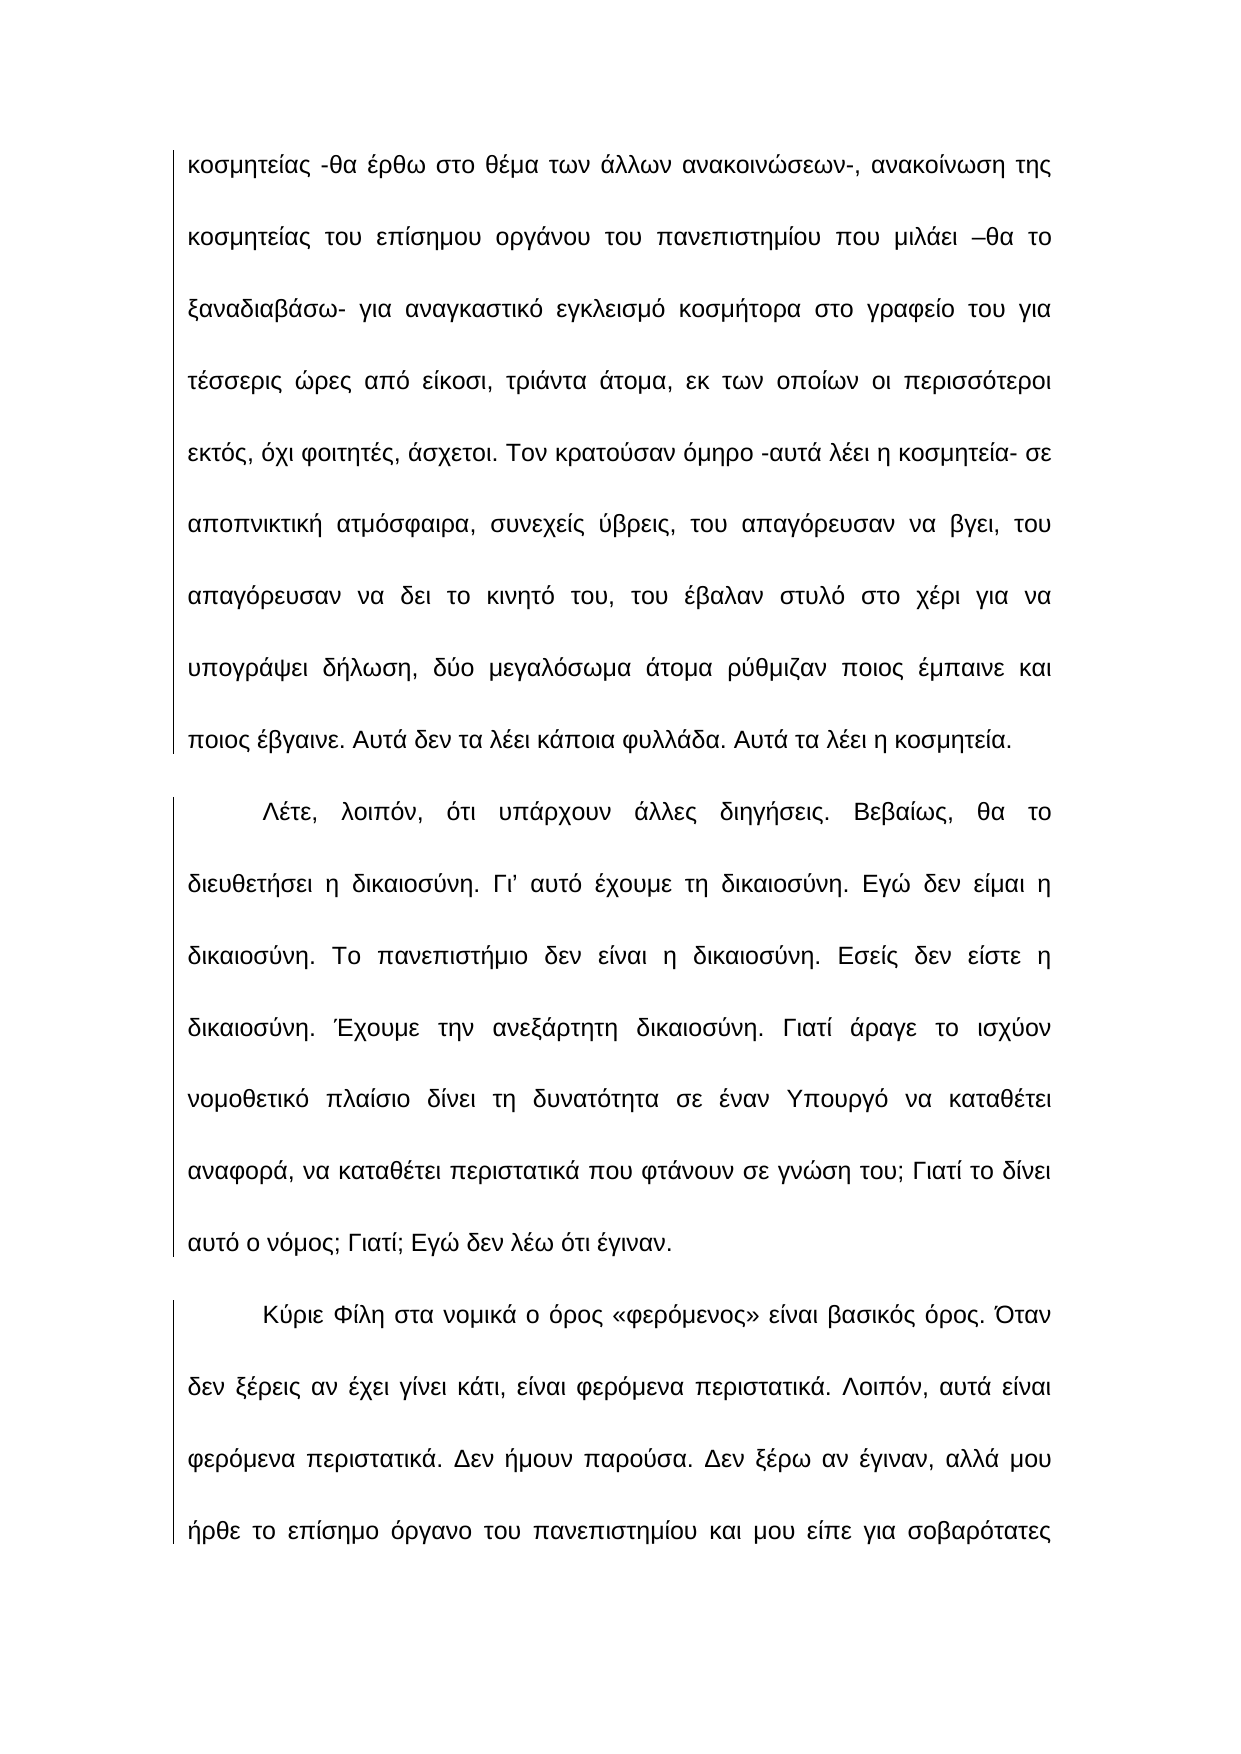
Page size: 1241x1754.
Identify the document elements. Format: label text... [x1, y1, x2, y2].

text Λέτε, λοιπόν, ότι υπάρχουν άλλες διηγήσεις. Βεβαίως, θα το διευθετήσει η δικαιοσύνη. Γι’ αυτό έχουμε τη δικαιοσύνη. Εγώ δεν είμαι η δικαιοσύνη. Το πανεπιστήμιο δεν είναι η δικαιοσύνη. Εσείς δεν είστε η δικαιοσύνη. Έχουμε την ανεξάρτητη δικαιοσύνη. Γιατί άραγε το ισχύον νομοθετικό πλαίσιο δίνει τη δυνατότητα σε έναν Υπουργό να καταθέτει αναφορά, να καταθέτει περιστατικά που φτάνουν σε γνώση του; Γιατί το δίνει αυτό ο νόμος; Γιατί; Εγώ δεν λέω ότι έγιναν. [187, 797, 1053, 1257]
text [187, 1300, 1053, 1544]
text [187, 150, 1053, 754]
